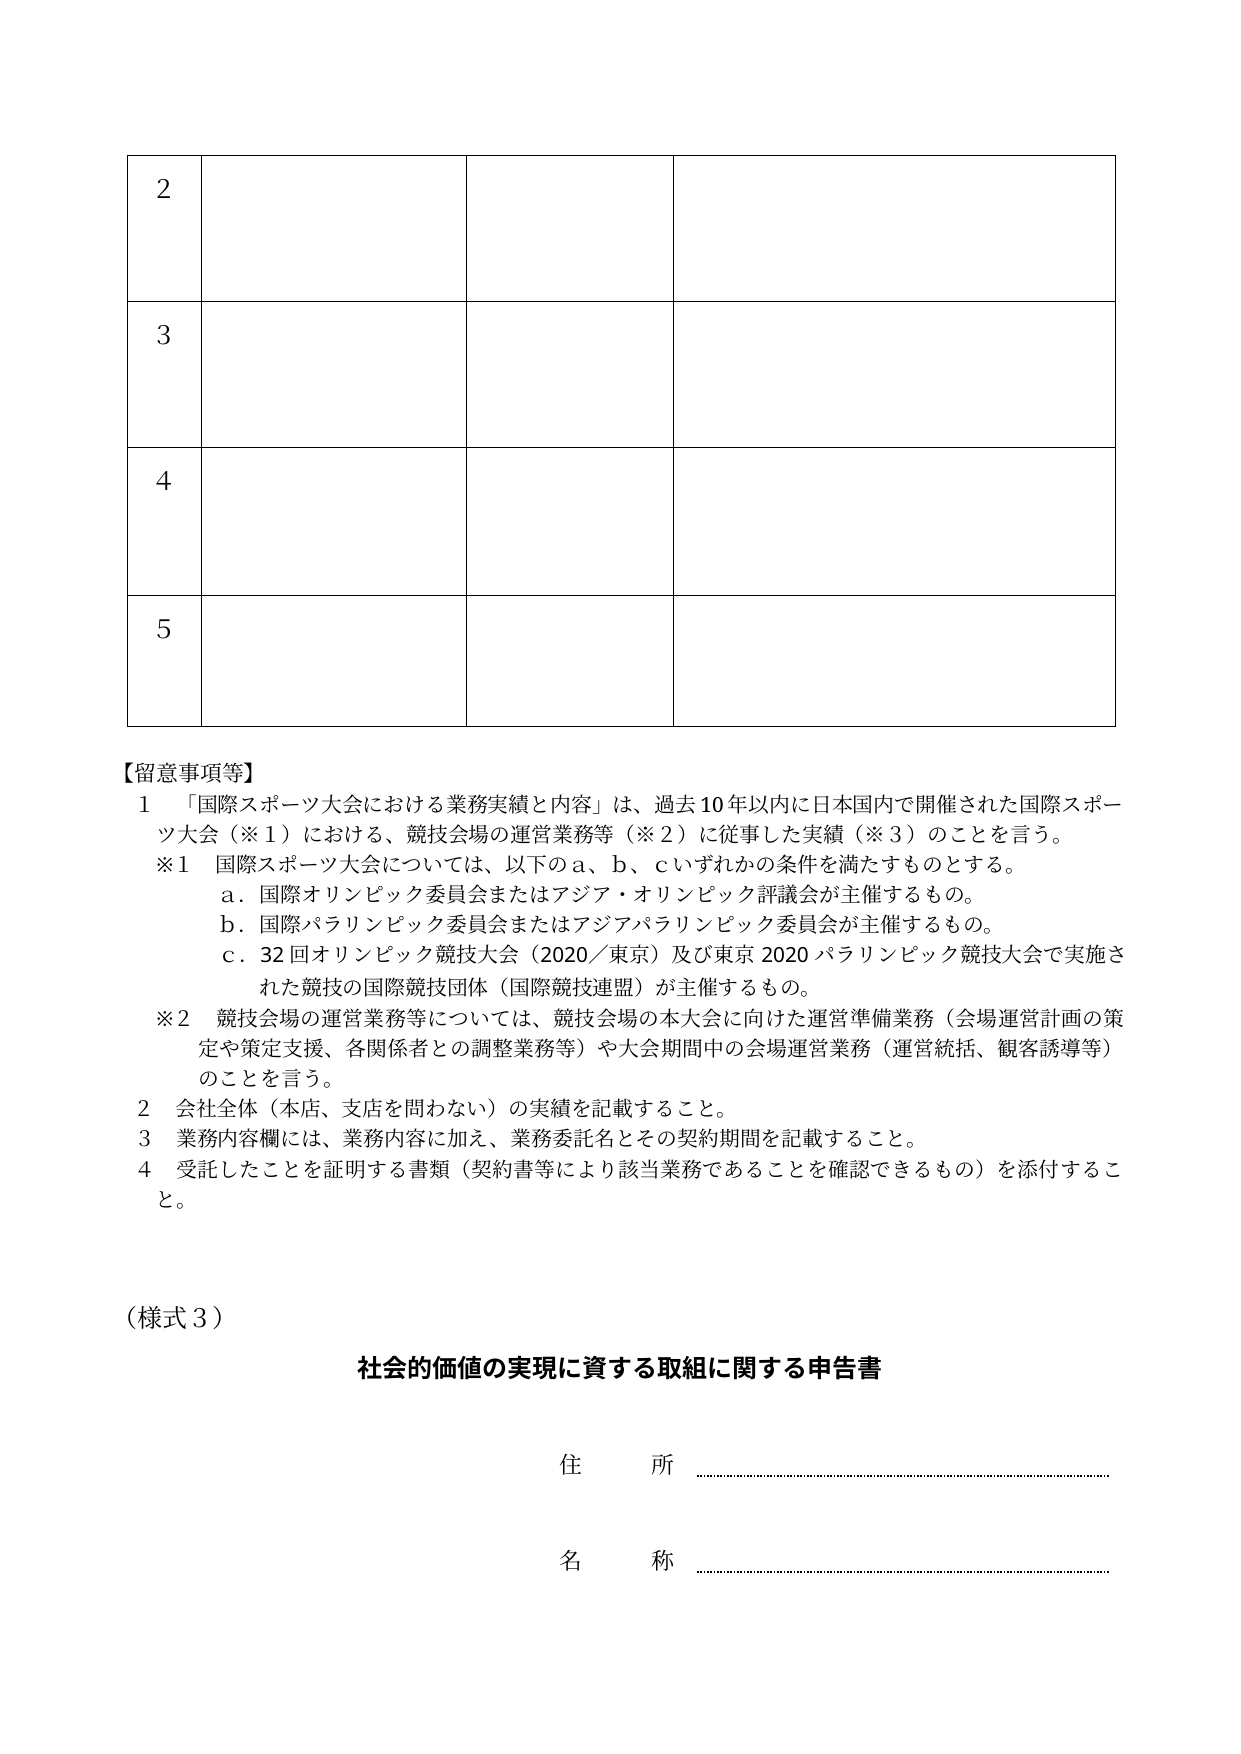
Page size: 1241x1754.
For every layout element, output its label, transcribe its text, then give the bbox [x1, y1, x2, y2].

table_cell [467, 302, 673, 447]
text ツ大会（※１）における、競技会場の運営業務等（※２）に従事した実績（※３）のことを言う。 [156, 818, 1128, 848]
text （様式３） [112, 1299, 1128, 1335]
text ２ 会社全体（本店、支店を問わない）の実績を記載すること。 [112, 1092, 1128, 1122]
table_cell [202, 596, 466, 726]
table_cell [674, 302, 1115, 447]
table_cell [202, 448, 466, 595]
table_cell [674, 596, 1115, 726]
table_cell [467, 156, 673, 301]
text 名 称 [112, 1527, 1128, 1592]
text ※１ 国際スポーツ大会については、以下のａ、ｂ、ｃいずれかの条件を満たすものとする。 [156, 848, 1128, 878]
text ｃ．32 回オリンピック競技大会（2020／東京）及び東京 2020 パラリンピック競技大会で実施された競技の国際競技団体（国際競技連盟）が主催するもの。 [134, 938, 1128, 1002]
text 【留意事項等】 [112, 757, 1128, 788]
table_cell [202, 156, 466, 301]
table_cell [674, 156, 1115, 301]
text ※２ 競技会場の運営業務等については、競技会場の本大会に向けた運営準備業務（会場運営計画の策定や策定支援、各関係者との調整業務等）や大会期間中の会場運営業務（運営統括、観客誘導等）のことを言う。 [156, 1002, 1128, 1092]
table_cell [467, 596, 673, 726]
table_cell ５ [128, 596, 201, 726]
table_cell [467, 448, 673, 595]
text 住 所 [112, 1431, 1128, 1495]
table_cell ２ [128, 156, 201, 301]
text １ 「国際スポーツ大会における業務実績と内容」は、過去10年以内に日本国内で開催された国際スポー [134, 788, 1128, 818]
text 社会的価値の実現に資する取組に関する申告書 [112, 1335, 1128, 1399]
text ４ 受託したことを証明する書類（契約書等により該当業務であることを確認できるもの）を添付すること。 [134, 1154, 1128, 1214]
table_cell [674, 448, 1115, 595]
text ｂ．国際パラリンピック委員会またはアジアパラリンピック委員会が主催するもの。 [134, 908, 1128, 938]
table_cell ４ [128, 448, 201, 595]
table_cell ３ [128, 302, 201, 447]
text ３ 業務内容欄には、業務内容に加え、業務委託名とその契約期間を記載すること。 [134, 1122, 1128, 1154]
table_cell [202, 302, 466, 447]
text ａ．国際オリンピック委員会またはアジア・オリンピック評議会が主催するもの。 [134, 878, 1128, 908]
